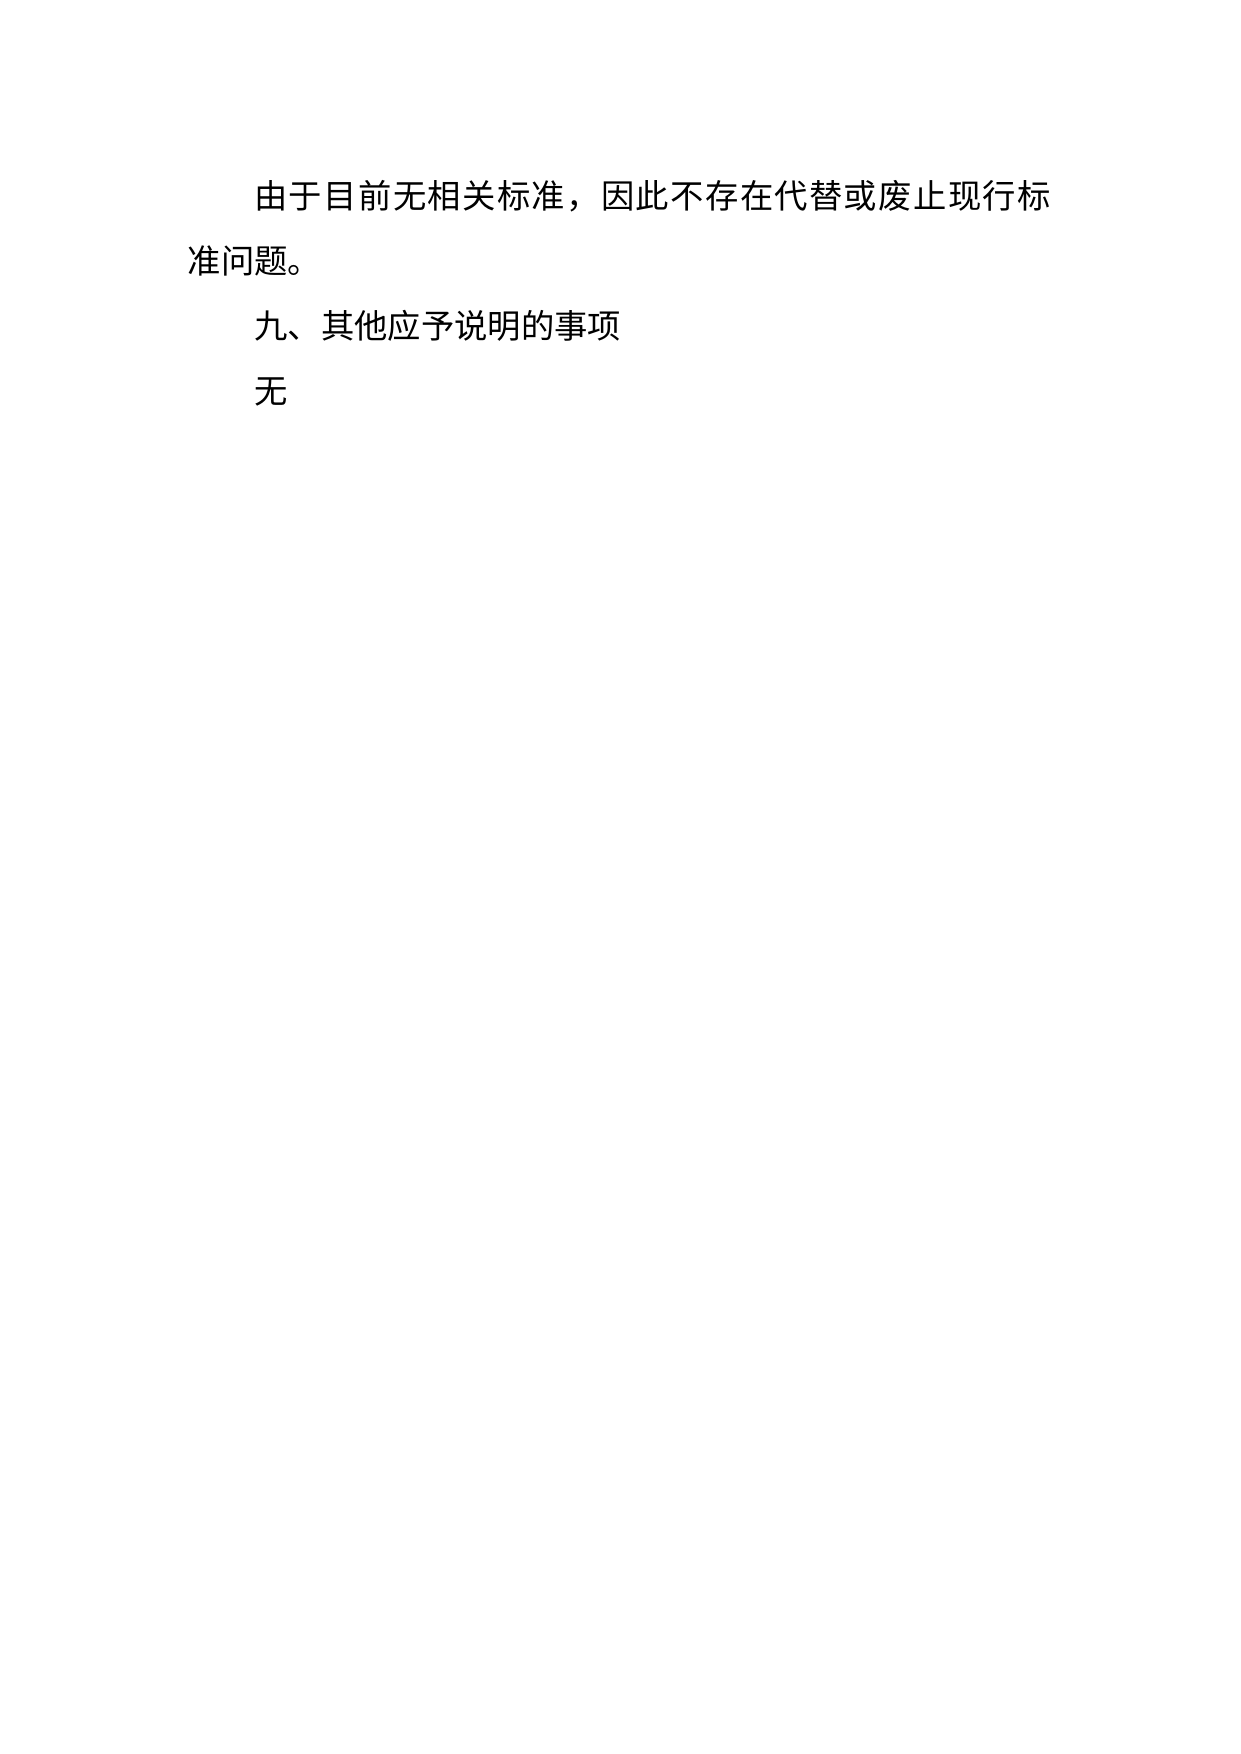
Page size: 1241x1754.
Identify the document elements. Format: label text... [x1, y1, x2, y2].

text 由于目前无相关标准，因此不存在代替或废止现行标准问题。 [187, 162, 1053, 292]
text 无 [187, 357, 1053, 422]
text 九、其他应予说明的事项 [187, 292, 1053, 357]
